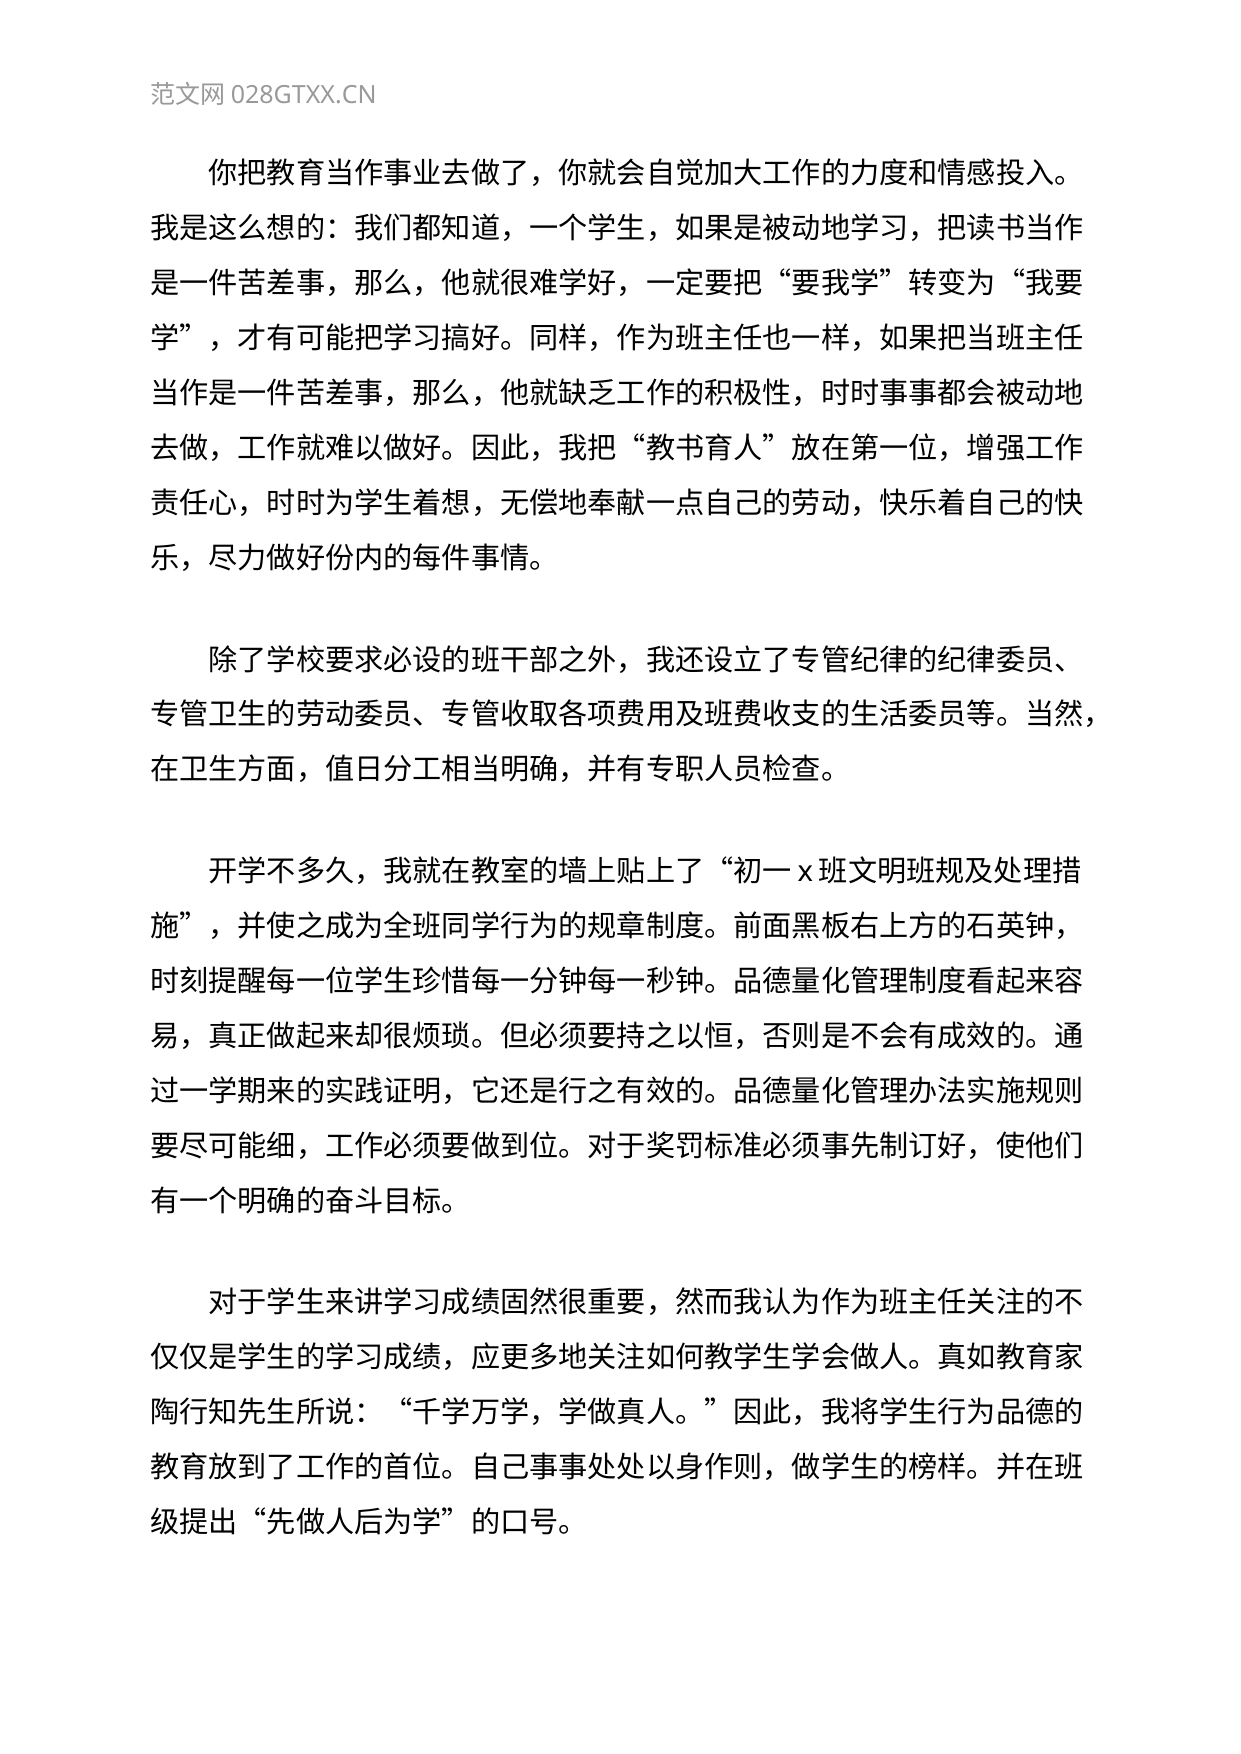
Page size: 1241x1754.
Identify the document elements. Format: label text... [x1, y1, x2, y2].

text 除了学校要求必设的班干部之外，我还设立了专管纪律的纪律委员、专管卫生的劳动委员、专管收取各项费用及班费收支的生活委员等。当然，在卫生方面，值日分工相当明确，并有专职人员检查。 [150, 636, 1090, 788]
text 对于学生来讲学习成绩固然很重要，然而我认为作为班主任关注的不仅仅是学生的学习成绩，应更多地关注如何教学生学会做人。真如教育家陶行知先生所说：“千学万学，学做真人。”因此，我将学生行为品德的教育放到了工作的首位。自己事事处处以身作则，做学生的榜样。并在班级提出“先做人后为学”的口号。 [150, 1279, 1090, 1541]
text 开学不多久，我就在教室的墙上贴上了“初一x班文明班规及处理措施”，并使之成为全班同学行为的规章制度。前面黑板右上方的石英钟，时刻提醒每一位学生珍惜每一分钟每一秒钟。品德量化管理制度看起来容易，真正做起来却很烦琐。但必须要持之以恒，否则是不会有成效的。通过一学期来的实践证明，它还是行之有效的。品德量化管理办法实施规则要尽可能细，工作必须要做到位。对于奖罚标准必须事先制订好，使他们有一个明确的奋斗目标。 [150, 848, 1090, 1219]
text 你把教育当作事业去做了，你就会自觉加大工作的力度和情感投入。我是这么想的：我们都知道，一个学生，如果是被动地学习，把读书当作是一件苦差事，那么，他就很难学好，一定要把“要我学”转变为“我要学”，才有可能把学习搞好。同样，作为班主任也一样，如果把当班主任当作是一件苦差事，那么，他就缺乏工作的积极性，时时事事都会被动地去做，工作就难以做好。因此，我把“教书育人”放在第一位，增强工作责任心，时时为学生着想，无偿地奉献一点自己的劳动，快乐着自己的快乐，尽力做好份内的每件事情。 [150, 150, 1090, 577]
